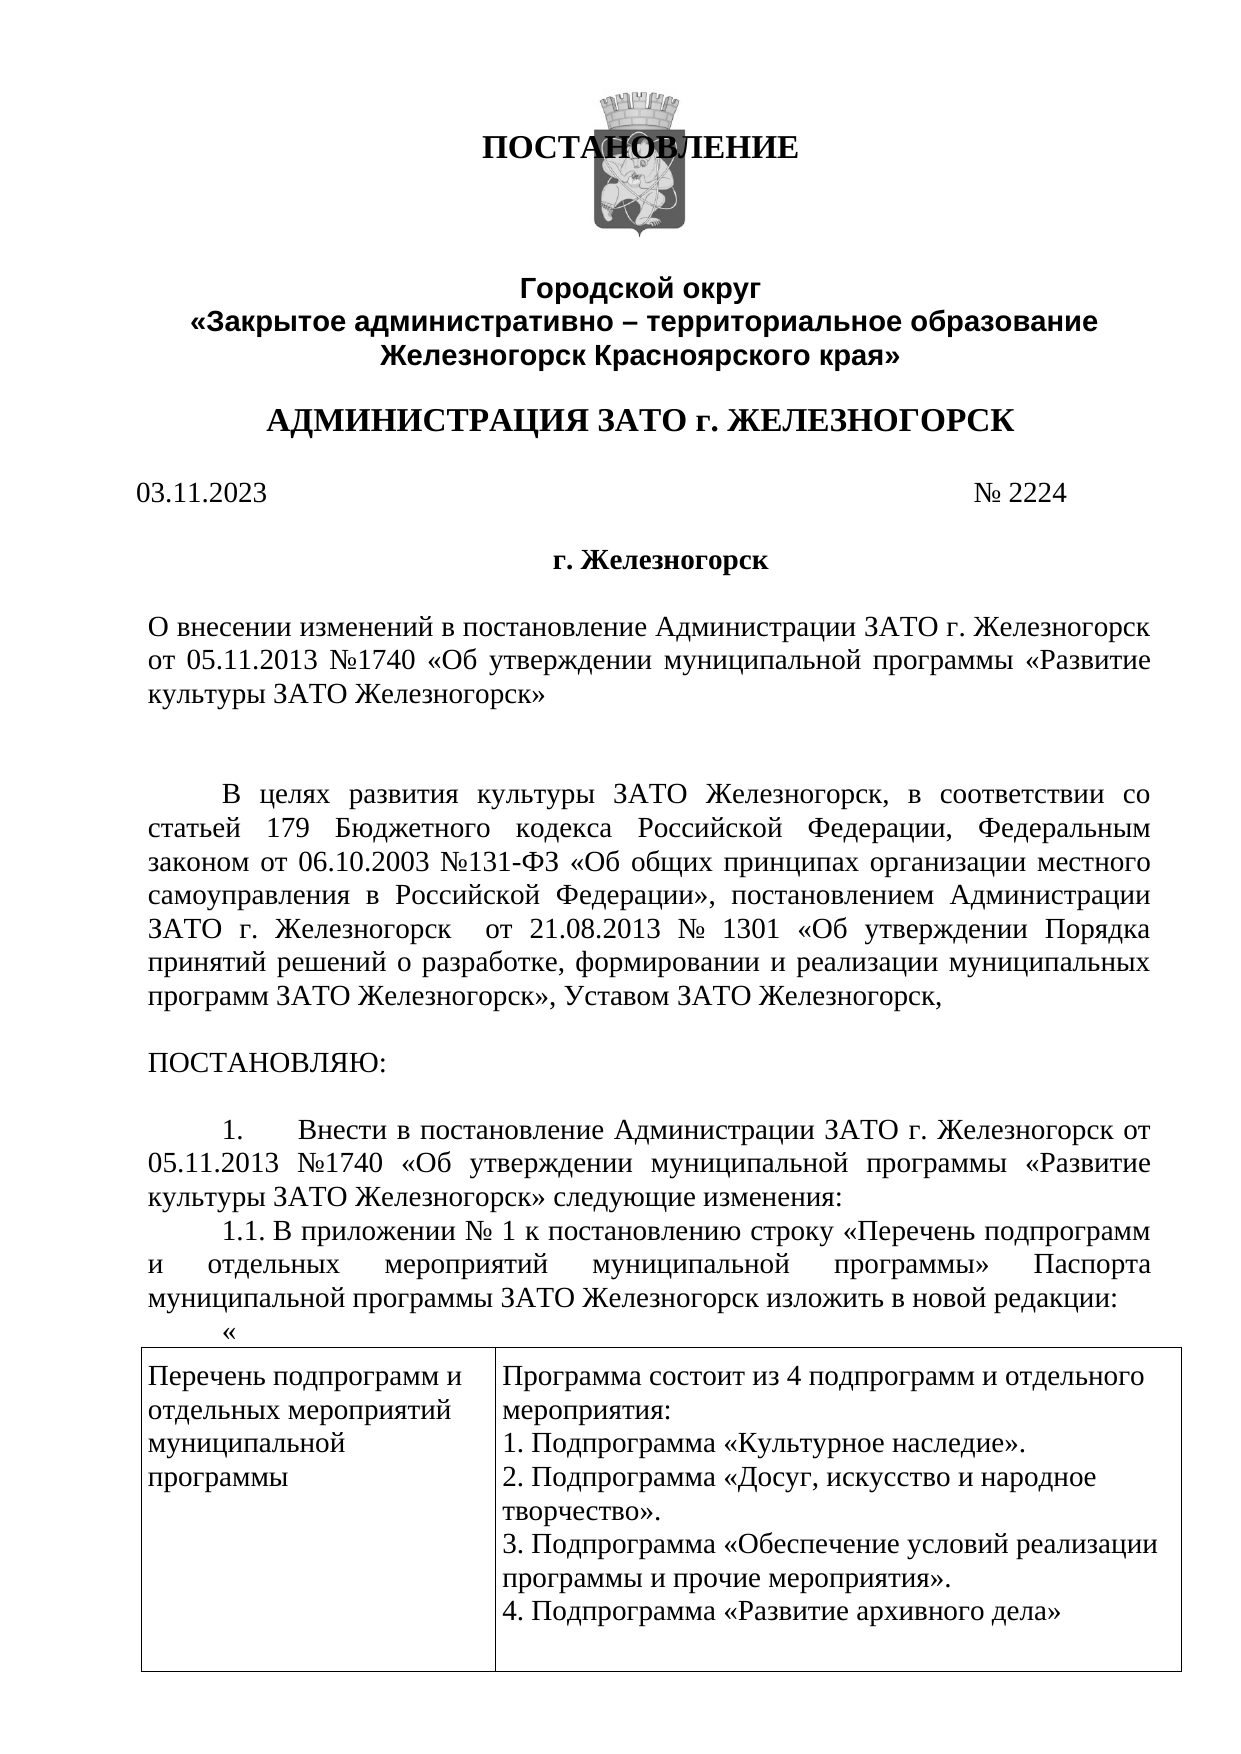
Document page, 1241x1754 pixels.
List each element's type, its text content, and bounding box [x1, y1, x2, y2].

text ПОСТАНОВЛЕНИЕ [102, 127, 1179, 165]
text ПОСТАНОВЛЯЮ: [148, 1045, 1152, 1078]
title Внести в постановление Администрации ЗАТО г. Железногорск от 05.11.2013 №1740 «Об утверждении муниципальной программы «Развитие культуры ЗАТО Железногорск» следующие изменения: [148, 1112, 1152, 1213]
text В целях развития культуры ЗАТО Железногорск, в соответствии со статьей 179 Бюджетного кодекса Российской Федерации, Федеральным законом от 06.10.2003 №131-ФЗ «Об общих принципах организации местного самоуправления в Российской Федерации», постановлением Администрации ЗАТО г. Железногорск от 21.08.2013 № 1301 «Об утверждении Порядка принятий решений о разработке, формировании и реализации муниципальных программ ЗАТО Железногорск», Уставом ЗАТО Железногорск, [148, 777, 1152, 1011]
text «Закрытое административно – территориальное образование Железногорск Красноярского края» [102, 304, 1179, 371]
title 1.1. В приложении № 1 к постановлению строку «Перечень подпрограмм и отдельных мероприятий муниципальной программы» Паспорта муниципальной программы ЗАТО Железногорск изложить в новой редакции: [148, 1213, 1152, 1313]
text О внесении изменений в постановление Администрации ЗАТО г. Железногорск от 05.11.2013 №1740 «Об утверждении муниципальной программы «Развитие культуры ЗАТО Железногорск» [148, 609, 1152, 709]
table_header Перечень подпрограмм и отдельных мероприятий муниципальной программы [142, 1348, 495, 1671]
text г. Железногорск [136, 542, 1185, 575]
text 03.11.2023 № 2224 [136, 475, 1185, 508]
title « [222, 1313, 1152, 1347]
text Городской округ [102, 271, 1179, 304]
table_header Программа состоит из 4 подпрограмм и отдельного мероприятия: 1. Подпрограмма «Культурное наследие». 2. Подпрограмма «Досуг, искусство и народное творчество». 3. Подпрограмма «Обеспечение условий реализации программы и прочие мероприятия». 4. Подпрограмма «Развитие архивного дела» [496, 1348, 1181, 1671]
subtitle АДМИНИСТРАЦИЯ ЗАТО г. ЖЕЛЕЗНОГОРСК [102, 400, 1179, 438]
